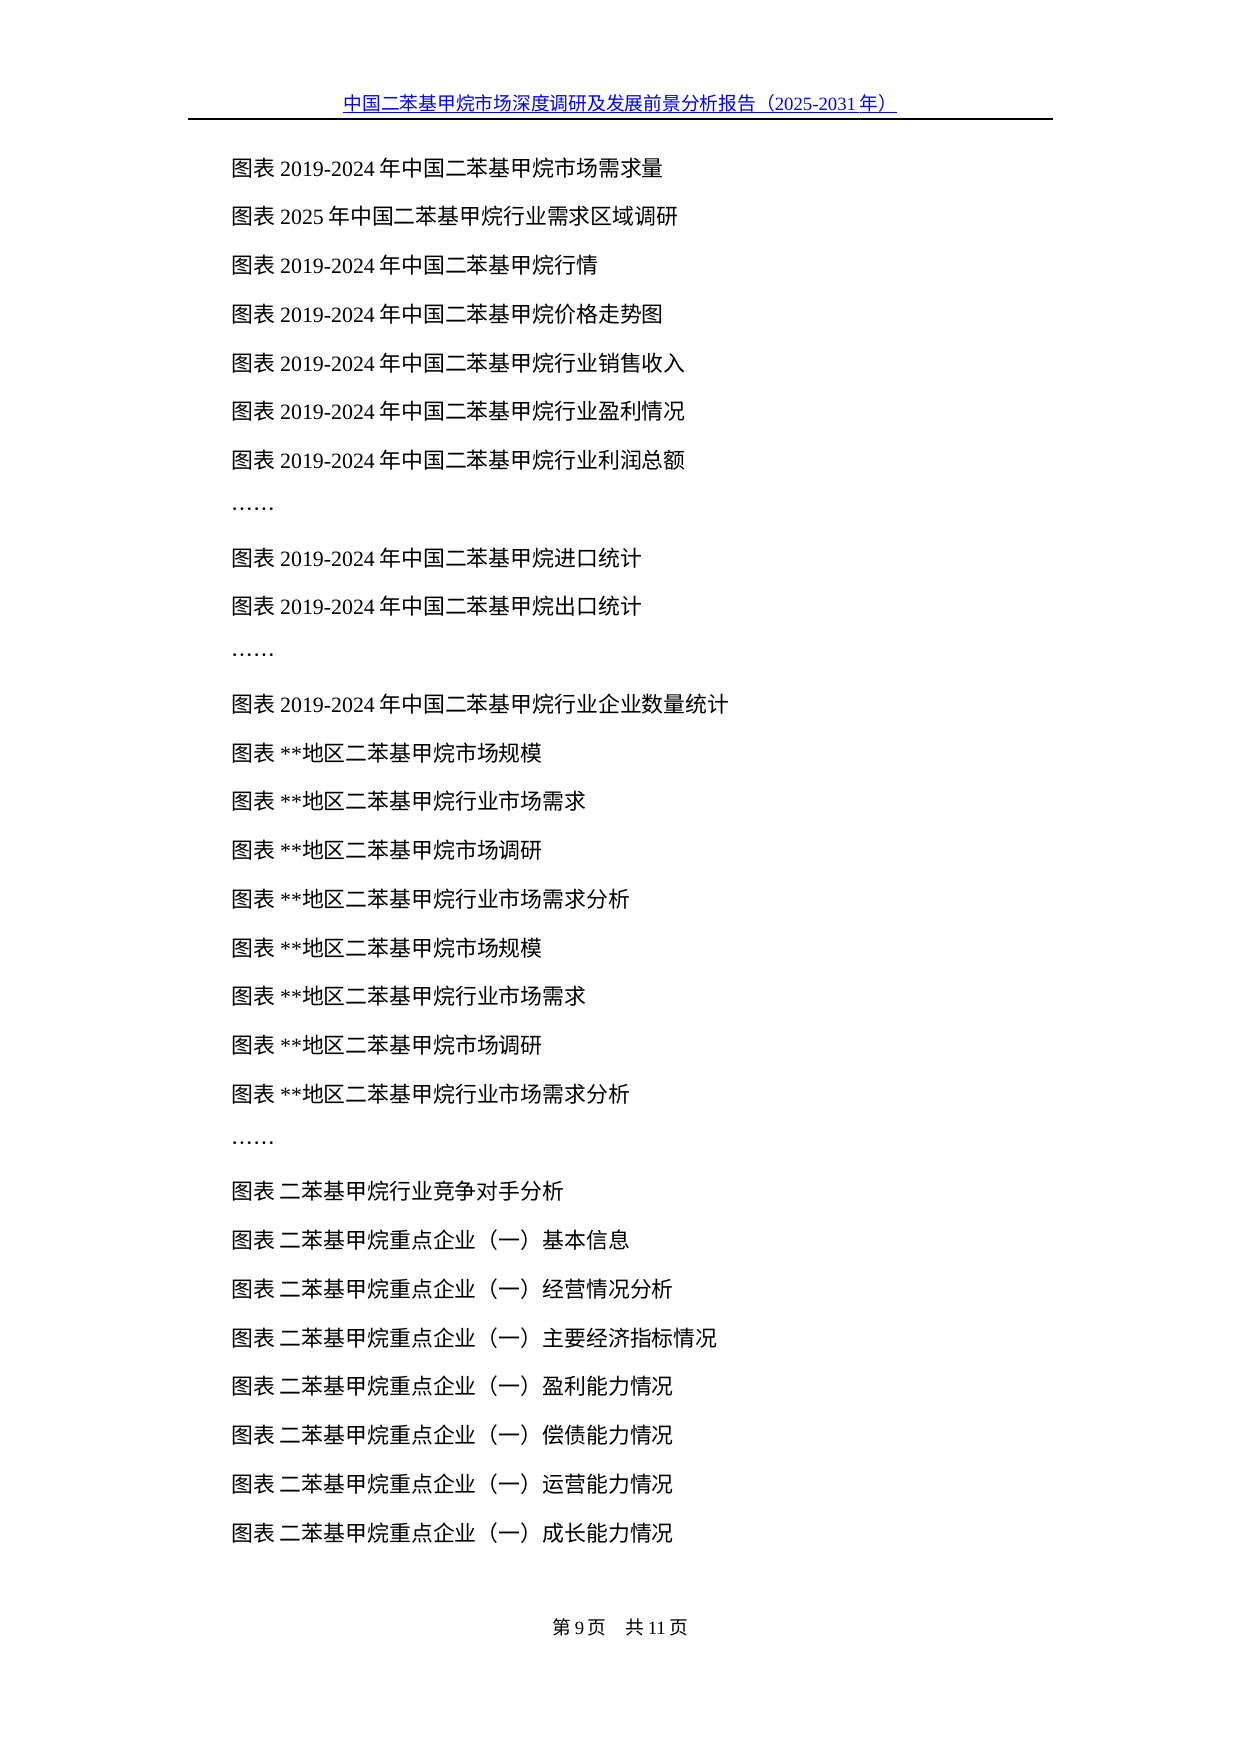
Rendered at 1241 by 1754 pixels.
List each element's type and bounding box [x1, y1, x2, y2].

text [187, 150, 1053, 1548]
